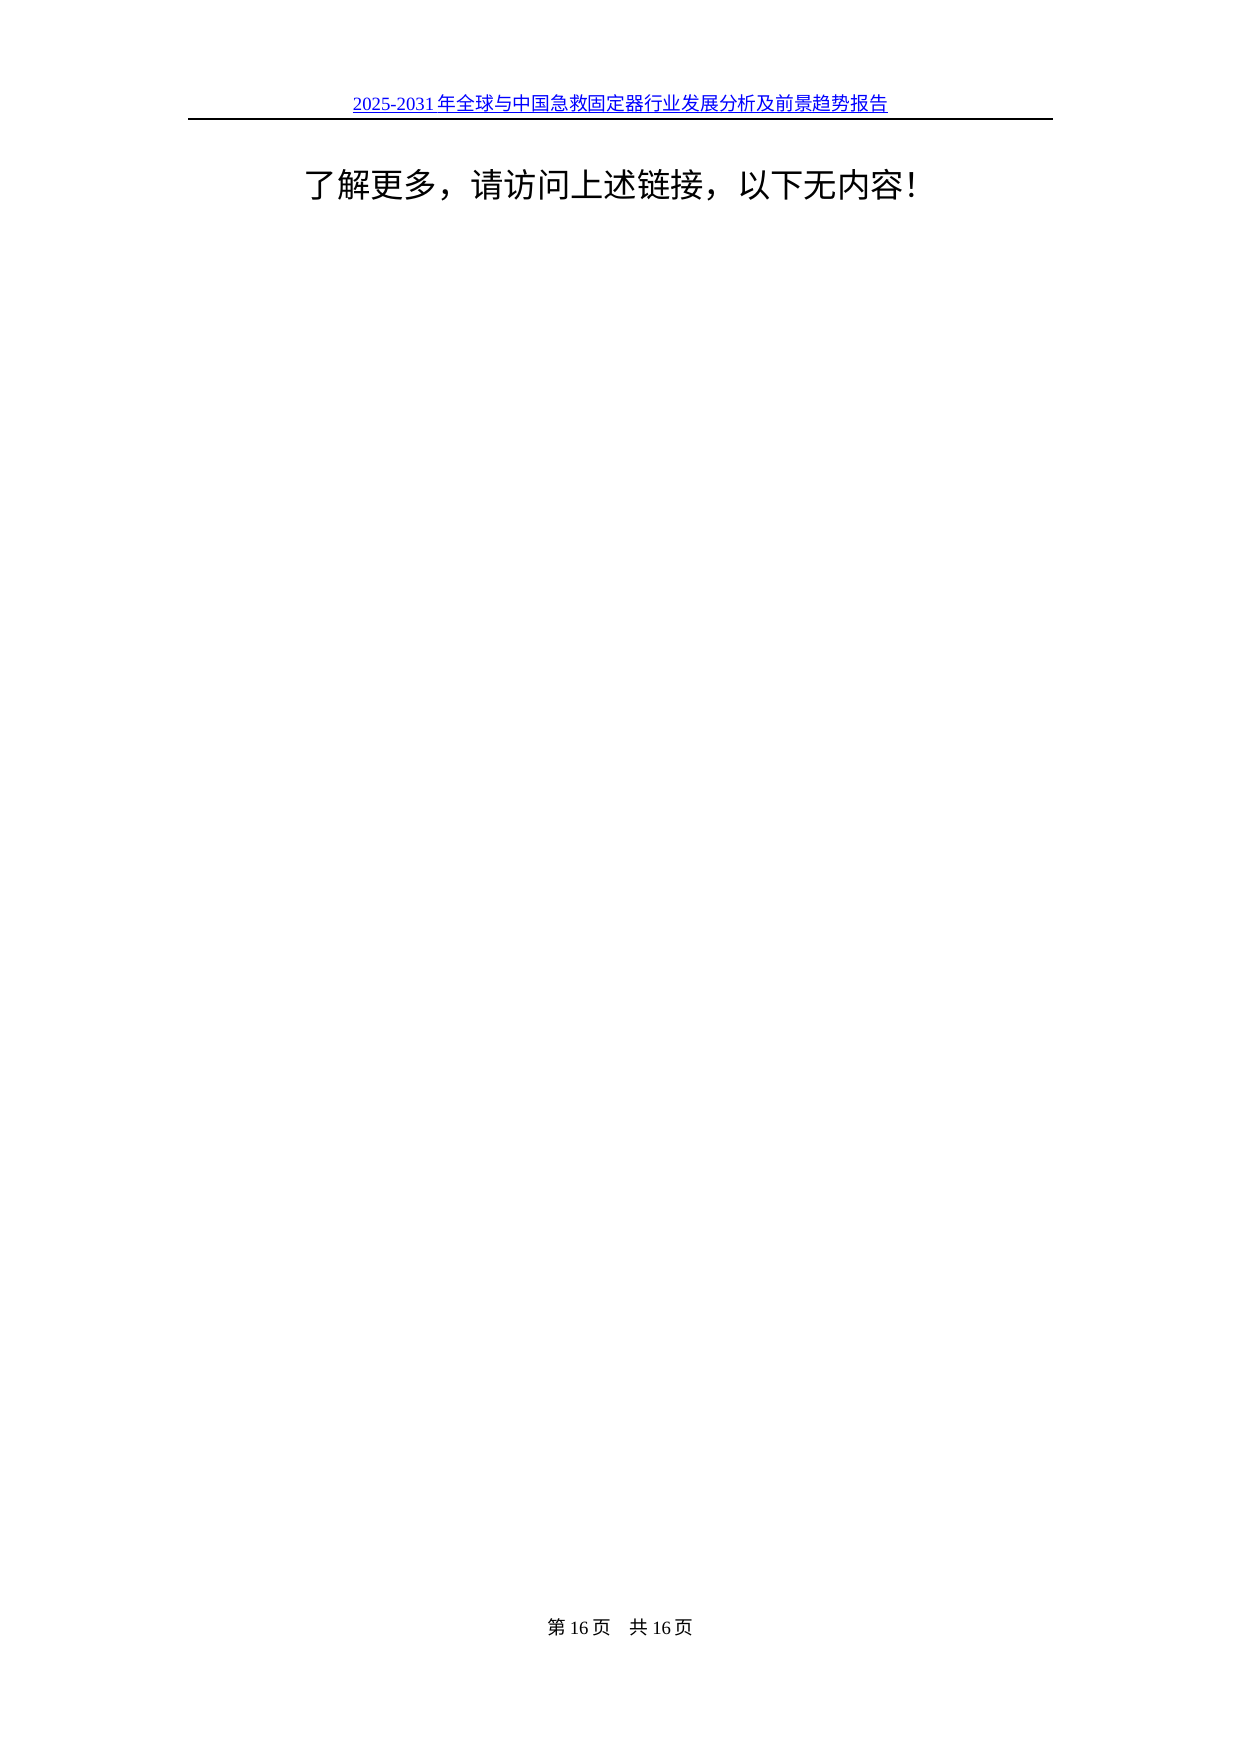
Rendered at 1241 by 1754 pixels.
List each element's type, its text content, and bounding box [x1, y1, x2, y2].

title 了解更多，请访问上述链接，以下无内容！ [187, 150, 1053, 215]
